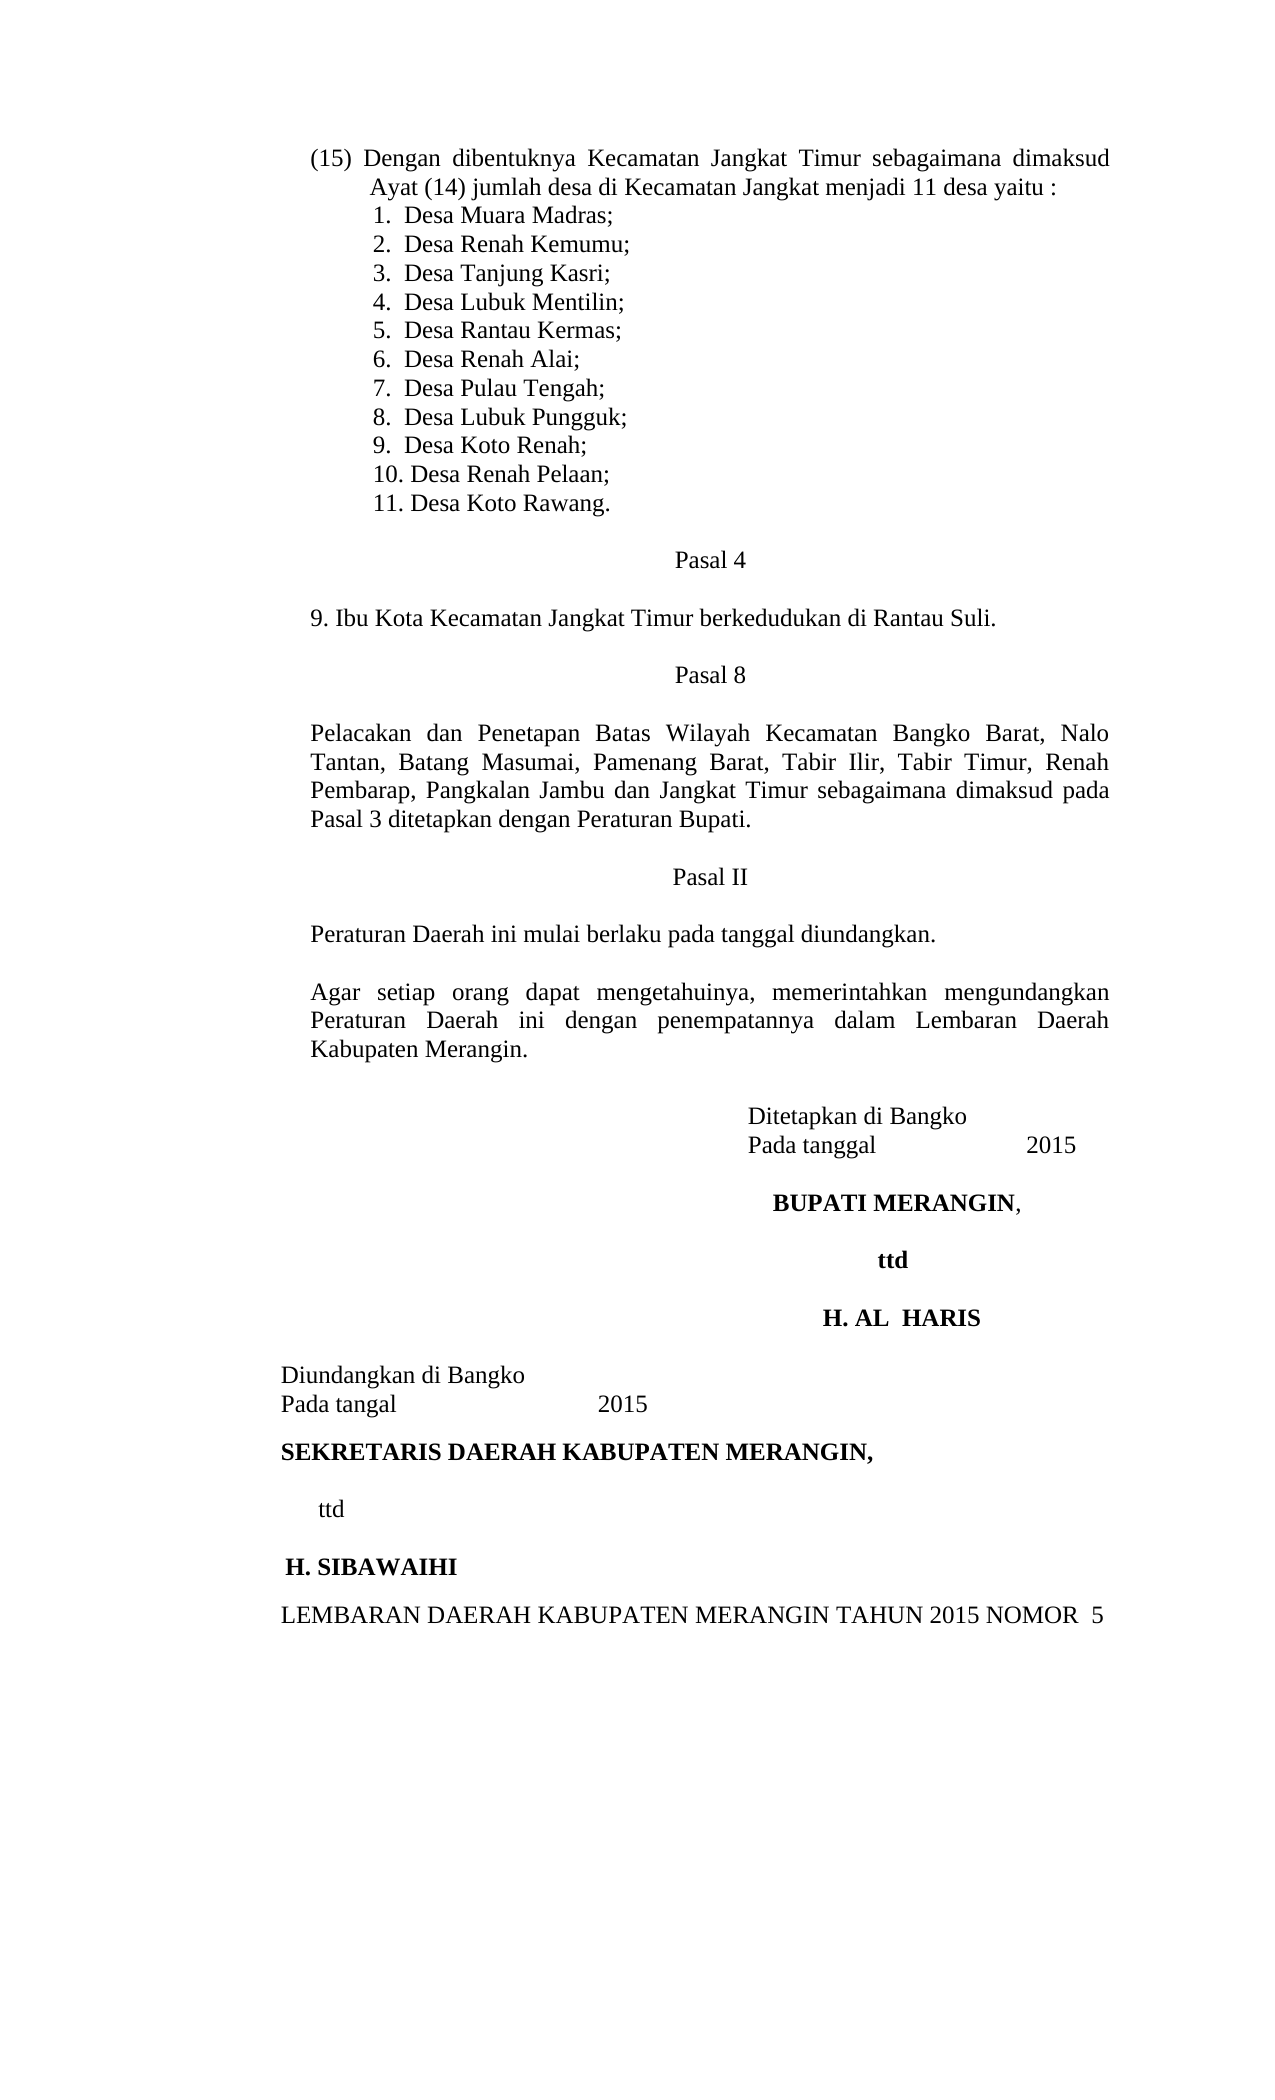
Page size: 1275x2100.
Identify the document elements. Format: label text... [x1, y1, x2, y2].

text Pasal 4 [310, 546, 1110, 574]
text Peraturan Daerah ini mulai berlaku pada tanggal diundangkan. [310, 919, 1110, 948]
text 1. Desa Muara Madras; [310, 201, 1110, 229]
text 5. Desa Rantau Kermas; [310, 316, 1110, 344]
text H. AL HARIS [748, 1303, 1110, 1331]
text 7. Desa Pulau Tengah; [310, 373, 1110, 402]
text ttd [748, 1245, 1110, 1274]
text Ditetapkan di Bangko [748, 1101, 1110, 1130]
text 11. Desa Koto Rawang. [310, 488, 1110, 517]
text Pasal 8 [310, 661, 1110, 689]
text 2. Desa Renah Kemumu; [310, 229, 1110, 258]
text Pada tangal 2015 [281, 1389, 1110, 1418]
text Pelacakan dan Penetapan Batas Wilayah Kecamatan Bangko Barat, Nalo Tantan, Batang Masumai, Pamenang Barat, Tabir Ilir, Tabir Timur, Renah Pembarap, Pangkalan Jambu dan Jangkat Timur sebagaimana dimaksud pada Pasal 3 ditetapkan dengan Peraturan Bupati. [310, 718, 1110, 833]
text LEMBARAN DAERAH KABUPATEN MERANGIN TAHUN 2015 NOMOR 5 [281, 1600, 1110, 1628]
text 9. Desa Koto Renah; [310, 431, 1110, 459]
text (15) Dengan dibentuknya Kecamatan Jangkat Timur sebagaimana dimaksud Ayat (14) jumlah desa di Kecamatan Jangkat menjadi 11 desa yaitu : [310, 143, 1110, 201]
text Pasal II [310, 862, 1110, 891]
text H. SIBAWAIHI [193, 1552, 1110, 1581]
text ttd [281, 1494, 1110, 1523]
text 6. Desa Renah Alai; [310, 344, 1110, 373]
text 10. Desa Renah Pelaan; [310, 459, 1110, 488]
text BUPATI MERANGIN, [748, 1188, 1110, 1216]
text Pada tanggal 2015 [748, 1130, 1110, 1159]
text Diundangkan di Bangko [281, 1360, 1110, 1389]
text 4. Desa Lubuk Mentilin; [310, 287, 1110, 316]
text Agar setiap orang dapat mengetahuinya, memerintahkan mengundangkan Peraturan Daerah ini dengan penempatannya dalam Lembaran Daerah Kabupaten Merangin. [310, 977, 1110, 1063]
text 9. Ibu Kota Kecamatan Jangkat Timur berkedudukan di Rantau Suli. [310, 603, 1110, 632]
text SEKRETARIS DAERAH KABUPATEN MERANGIN, [281, 1437, 1110, 1466]
text 8. Desa Lubuk Pungguk; [310, 402, 1110, 431]
text 3. Desa Tanjung Kasri; [310, 258, 1110, 287]
